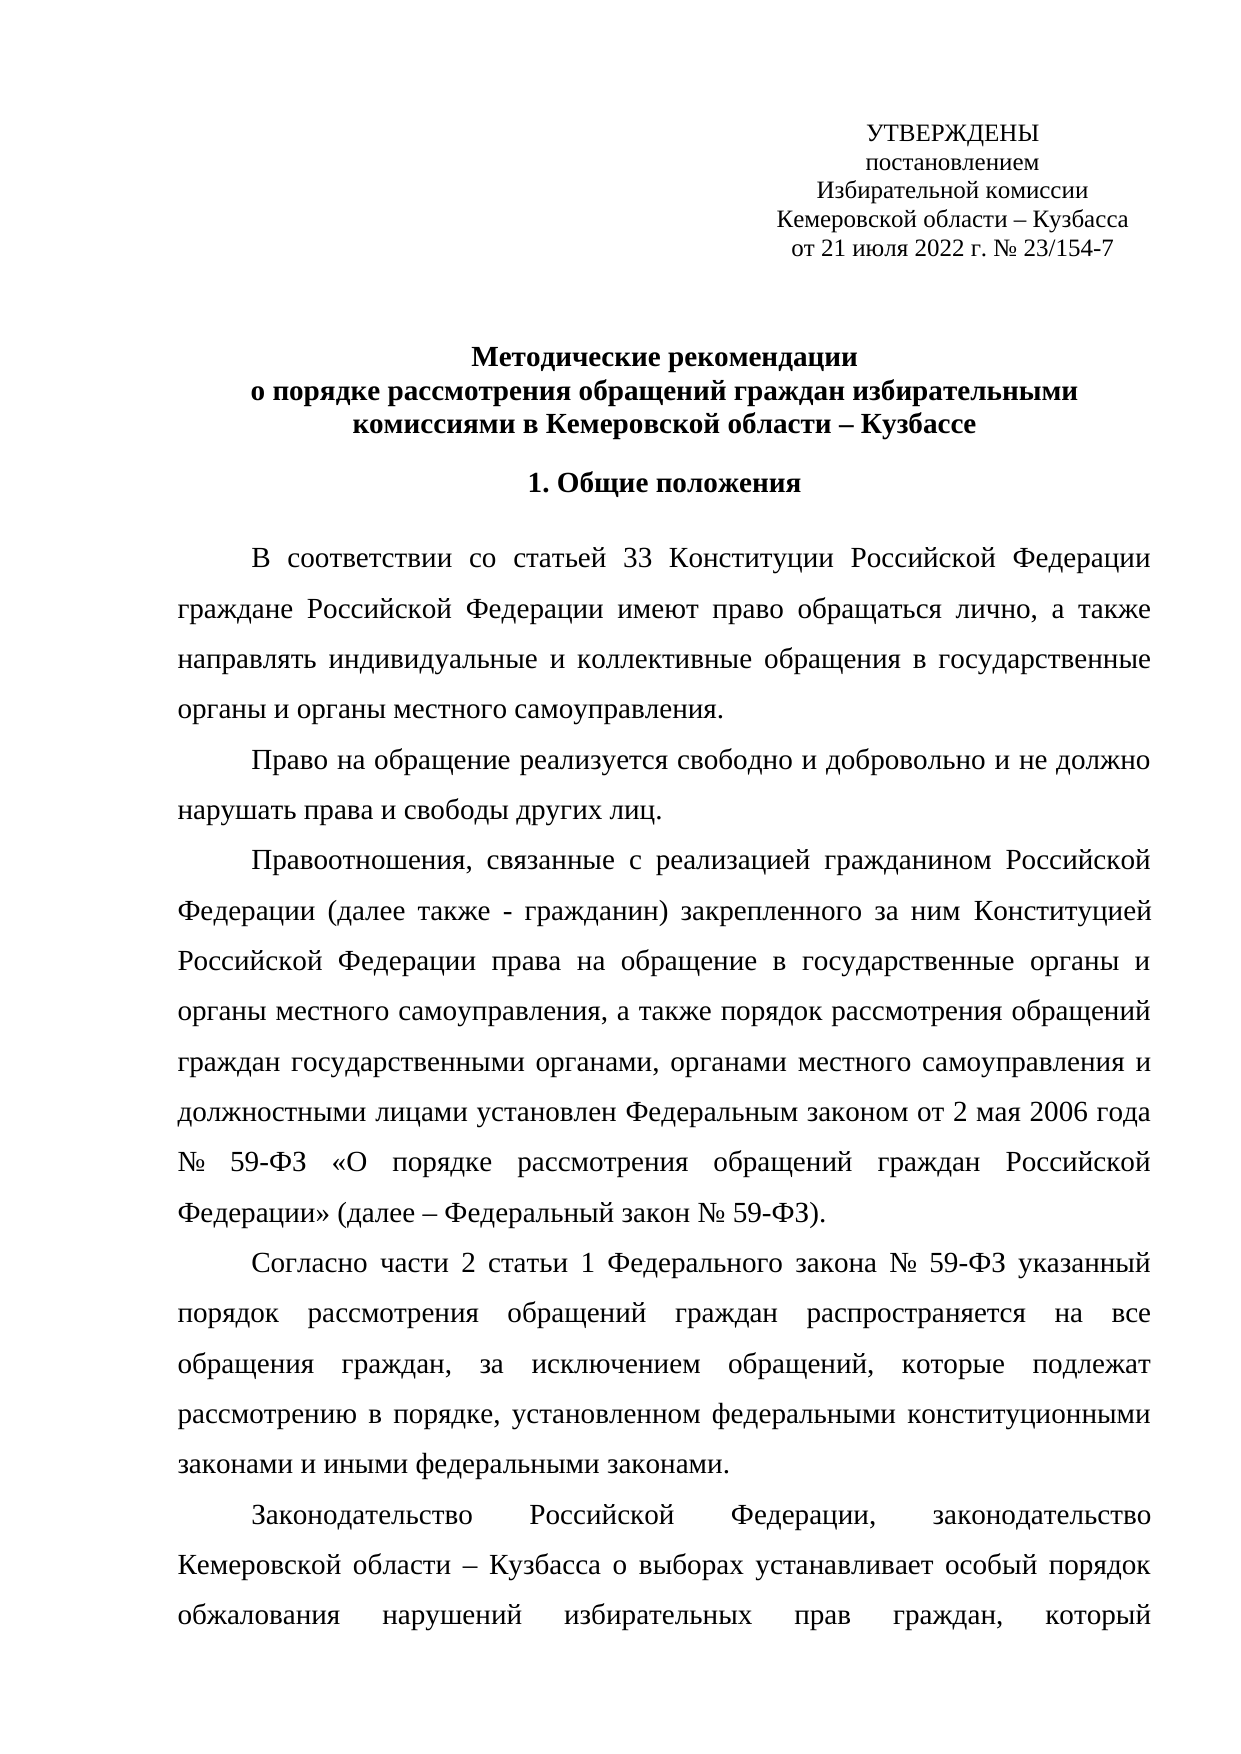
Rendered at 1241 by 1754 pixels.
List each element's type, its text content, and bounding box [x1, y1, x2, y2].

text Методические рекомендации [177, 339, 1152, 373]
text В соответствии со статьей 33 Конституции Российской Федерации граждане Российской Федерации имеют право обращаться лично, а также направлять индивидуальные и коллективные обращения в государственные органы и органы местного самоуправления. [177, 541, 1152, 725]
text Избирательной комиссии Кемеровской области – Кузбасса от 21 июля 2022 г. № 23/154-7 [753, 176, 1152, 262]
list 1. Общие положения [177, 465, 1152, 499]
text УТВЕРЖДЕНЫ постановлением [753, 118, 1152, 176]
text о порядке рассмотрения обращений граждан избирательными комиссиями в Кемеровской области – Кузбассе [177, 373, 1152, 440]
text Согласно части 2 статьи 1 Федерального закона № 59-ФЗ указанный порядок рассмотрения обращений граждан распространяется на все обращения граждан, за исключением обращений, которые подлежат рассмотрению в порядке, установленном федеральными конституционными законами и иными федеральными законами. [177, 1245, 1152, 1480]
text Право на обращение реализуется свободно и добровольно и не должно нарушать права и свободы других лиц. [177, 742, 1152, 826]
text Правоотношения, связанные с реализацией гражданином Российской Федерации (далее также - гражданин) закрепленного за ним Конституцией Российской Федерации права на обращение в государственные органы и органы местного самоуправления, а также порядок рассмотрения обращений граждан государственными органами, органами местного самоуправления и должностными лицами установлен Федеральным законом от 2 мая 2006 года № 59-ФЗ «О порядке рассмотрения обращений граждан Российской Федерации» (далее – Федеральный закон № 59-ФЗ). [177, 842, 1152, 1228]
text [177, 1497, 1152, 1631]
